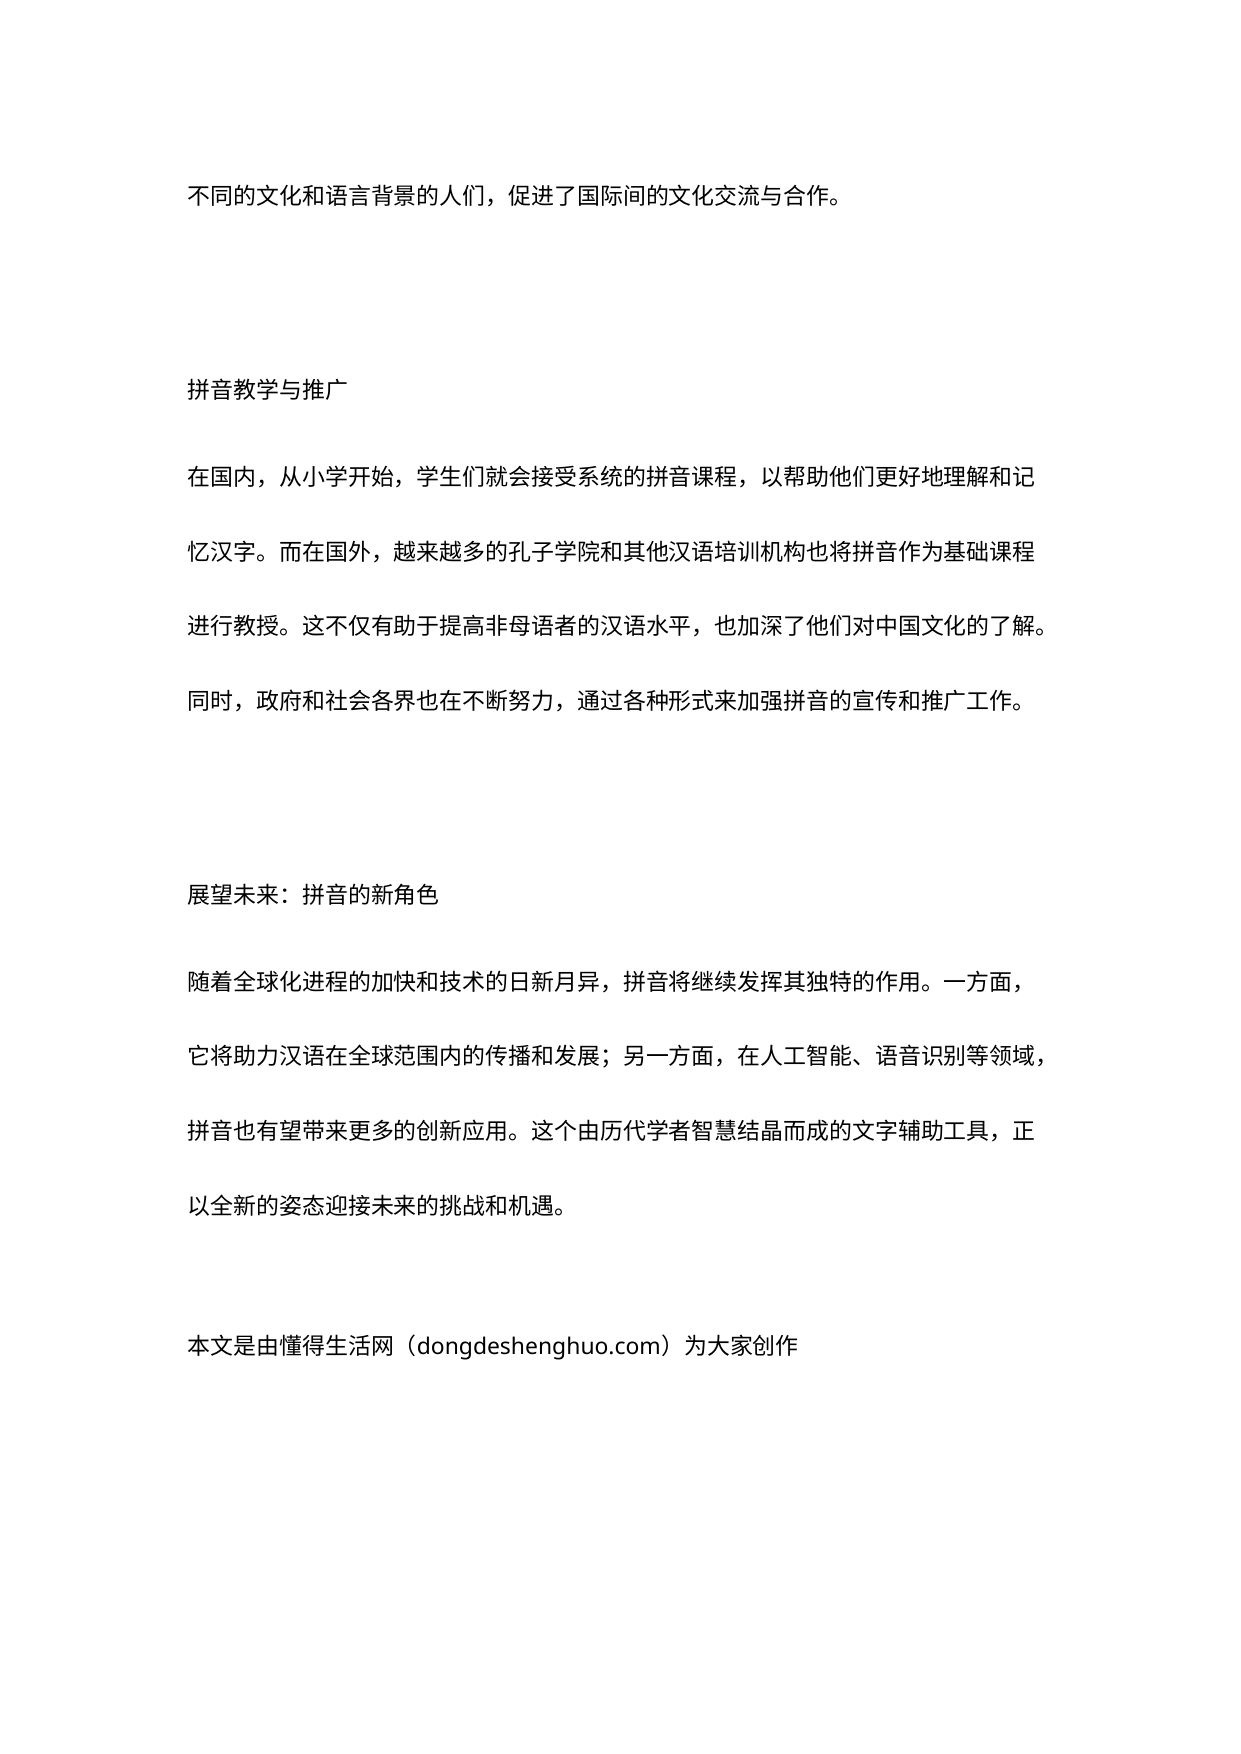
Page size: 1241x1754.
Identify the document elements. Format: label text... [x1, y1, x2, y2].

text 在国内，从小学开始，学生们就会接受系统的拼音课程，以帮助他们更好地理解和记忆汉字。而在国外，越来越多的孔子学院和其他汉语培训机构也将拼音作为基础课程进行教授。这不仅有助于提高非母语者的汉语水平，也加深了他们对中国文化的了解。同时，政府和社会各界也在不断努力，通过各种形式来加强拼音的宣传和推广工作。 [187, 443, 1053, 732]
text 拼音教学与推广 [187, 356, 1053, 421]
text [187, 162, 1053, 227]
text 本文是由懂得生活网（dongdeshenghuo.com）为大家创作 [187, 1312, 1053, 1377]
text 随着全球化进程的加快和技术的日新月异，拼音将继续发挥其独特的作用。一方面，它将助力汉语在全球范围内的传播和发展；另一方面，在人工智能、语音识别等领域，拼音也有望带来更多的创新应用。这个由历代学者智慧结晶而成的文字辅助工具，正以全新的姿态迎接未来的挑战和机遇。 [187, 948, 1053, 1237]
text 展望未来：拼音的新角色 [187, 861, 1053, 926]
